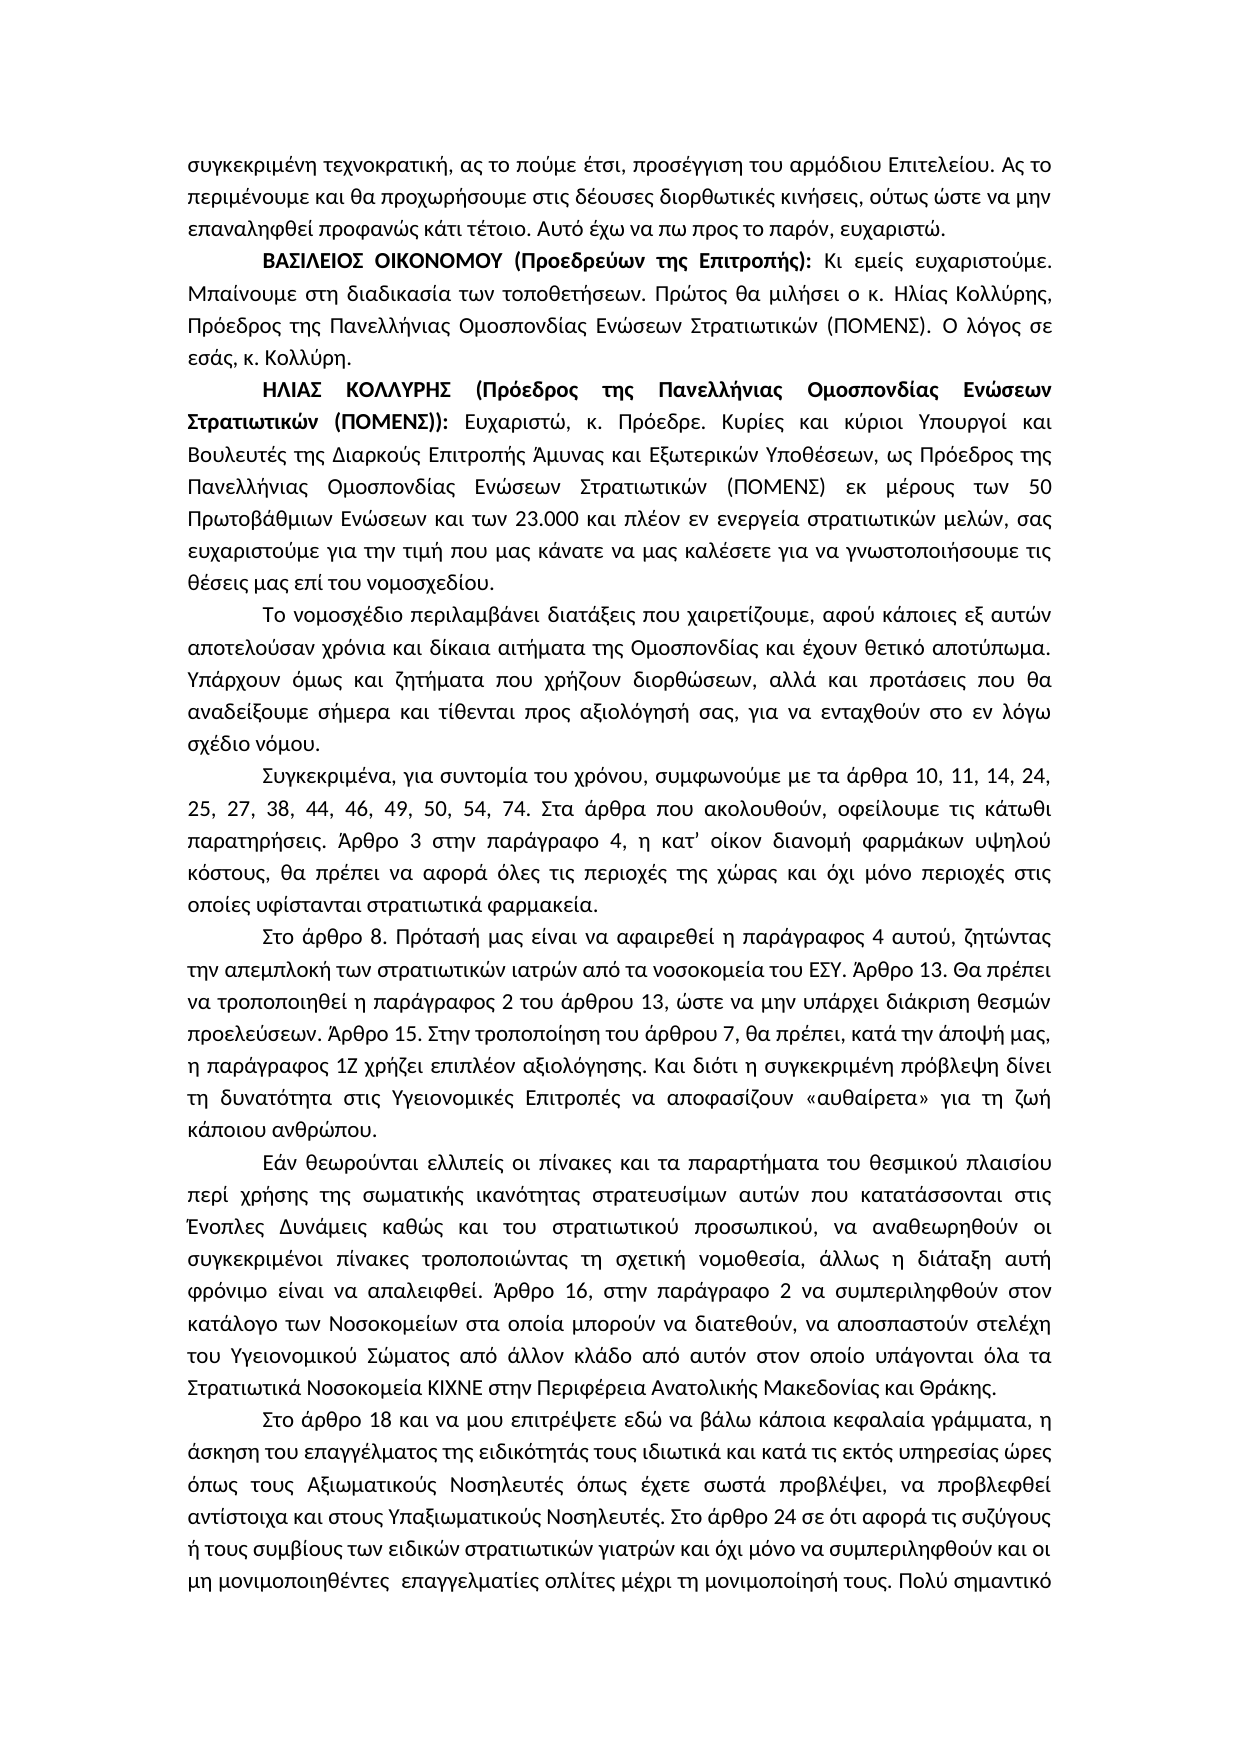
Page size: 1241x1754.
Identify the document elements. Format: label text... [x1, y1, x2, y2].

text Συγκεκριμένα, για συντομία του χρόνου, συμφωνούμε με τα άρθρα 10, 11, 14, 24, 25, 27, 38, 44, 46, 49, 50, 54, 74. Στα άρθρα που ακολουθούν, οφείλουμε τις κάτωθι παρατηρήσεις. Άρθρο 3 στην παράγραφο 4, η κατ’ οίκον διανομή φαρμάκων υψηλού κόστους, θα πρέπει να αφορά όλες τις περιοχές της χώρας και όχι μόνο περιοχές στις οποίες υφίστανται στρατιωτικά φαρμακεία. [187, 762, 1053, 918]
text Το νομοσχέδιο περιλαμβάνει διατάξεις που χαιρετίζουμε, αφού κάποιες εξ αυτών αποτελούσαν χρόνια και δίκαια αιτήματα της Ομοσπονδίας και έχουν θετικό αποτύπωμα. Υπάρχουν όμως και ζητήματα που χρήζουν διορθώσεων, αλλά και προτάσεις που θα αναδείξουμε σήμερα και τίθενται προς αξιολόγησή σας, για να ενταχθούν στο εν λόγω σχέδιο νόμου. [187, 601, 1053, 757]
text ΗΛΙΑΣ ΚΟΛΛΥΡΗΣ (Πρόεδρος της Πανελλήνιας Ομοσπονδίας Ενώσεων Στρατιωτικών (ΠΟΜΕΝΣ)): Ευχαριστώ, κ. Πρόεδρε. Κυρίες και κύριοι Υπουργοί και Βουλευτές της Διαρκούς Επιτροπής Άμυνας και Εξωτερικών Υποθέσεων, ως Πρόεδρος της Πανελλήνιας Ομοσπονδίας Ενώσεων Στρατιωτικών (ΠΟΜΕΝΣ) εκ μέρους των 50 Πρωτοβάθμιων Ενώσεων και των 23.000 και πλέον εν ενεργεία στρατιωτικών μελών, σας ευχαριστούμε για την τιμή που μας κάνατε να μας καλέσετε για να γνωστοποιήσουμε τις θέσεις μας επί του νομοσχεδίου. [187, 375, 1053, 596]
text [187, 1405, 1053, 1594]
text Εάν θεωρούνται ελλιπείς οι πίνακες και τα παραρτήματα του θεσμικού πλαισίου περί χρήσης της σωματικής ικανότητας στρατευσίμων αυτών που κατατάσσονται στις Ένοπλες Δυνάμεις καθώς και του στρατιωτικού προσωπικού, να αναθεωρηθούν οι συγκεκριμένοι πίνακες τροποποιώντας τη σχετική νομοθεσία, άλλως η διάταξη αυτή φρόνιμο είναι να απαλειφθεί. Άρθρο 16, στην παράγραφο 2 να συμπεριληφθούν στον κατάλογο των Νοσοκομείων στα οποία μπορούν να διατεθούν, να αποσπαστούν στελέχη του Υγειονομικού Σώματος από άλλον κλάδο από αυτόν στον οποίο υπάγονται όλα τα Στρατιωτικά Νοσοκομεία ΚΙΧΝΕ στην Περιφέρεια Ανατολικής Μακεδονίας και Θράκης. [187, 1148, 1053, 1401]
text ΒΑΣΙΛΕΙΟΣ ΟΙΚΟΝΟΜΟΥ (Προεδρεύων της Επιτροπής): Κι εμείς ευχαριστούμε. Μπαίνουμε στη διαδικασία των τοποθετήσεων. Πρώτος θα μιλήσει ο κ. Ηλίας Κολλύρης, Πρόεδρος της Πανελλήνιας Ομοσπονδίας Ενώσεων Στρατιωτικών (ΠΟΜΕΝΣ). Ο λόγος σε εσάς, κ. Κολλύρη. [187, 247, 1053, 371]
text Στο άρθρο 8. Πρότασή μας είναι να αφαιρεθεί η παράγραφος 4 αυτού, ζητώντας την απεμπλοκή των στρατιωτικών ιατρών από τα νοσοκομεία του ΕΣΥ. Άρθρο 13. Θα πρέπει να τροποποιηθεί η παράγραφος 2 του άρθρου 13, ώστε να μην υπάρχει διάκριση θεσμών προελεύσεων. Άρθρο 15. Στην τροποποίηση του άρθρου 7, θα πρέπει, κατά την άποψή μας, η παράγραφος 1Ζ χρήζει επιπλέον αξιολόγησης. Και διότι η συγκεκριμένη πρόβλεψη δίνει τη δυνατότητα στις Υγειονομικές Επιτροπές να αποφασίζουν «αυθαίρετα» για τη ζωή κάποιου ανθρώπου. [187, 922, 1053, 1144]
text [187, 150, 1053, 242]
